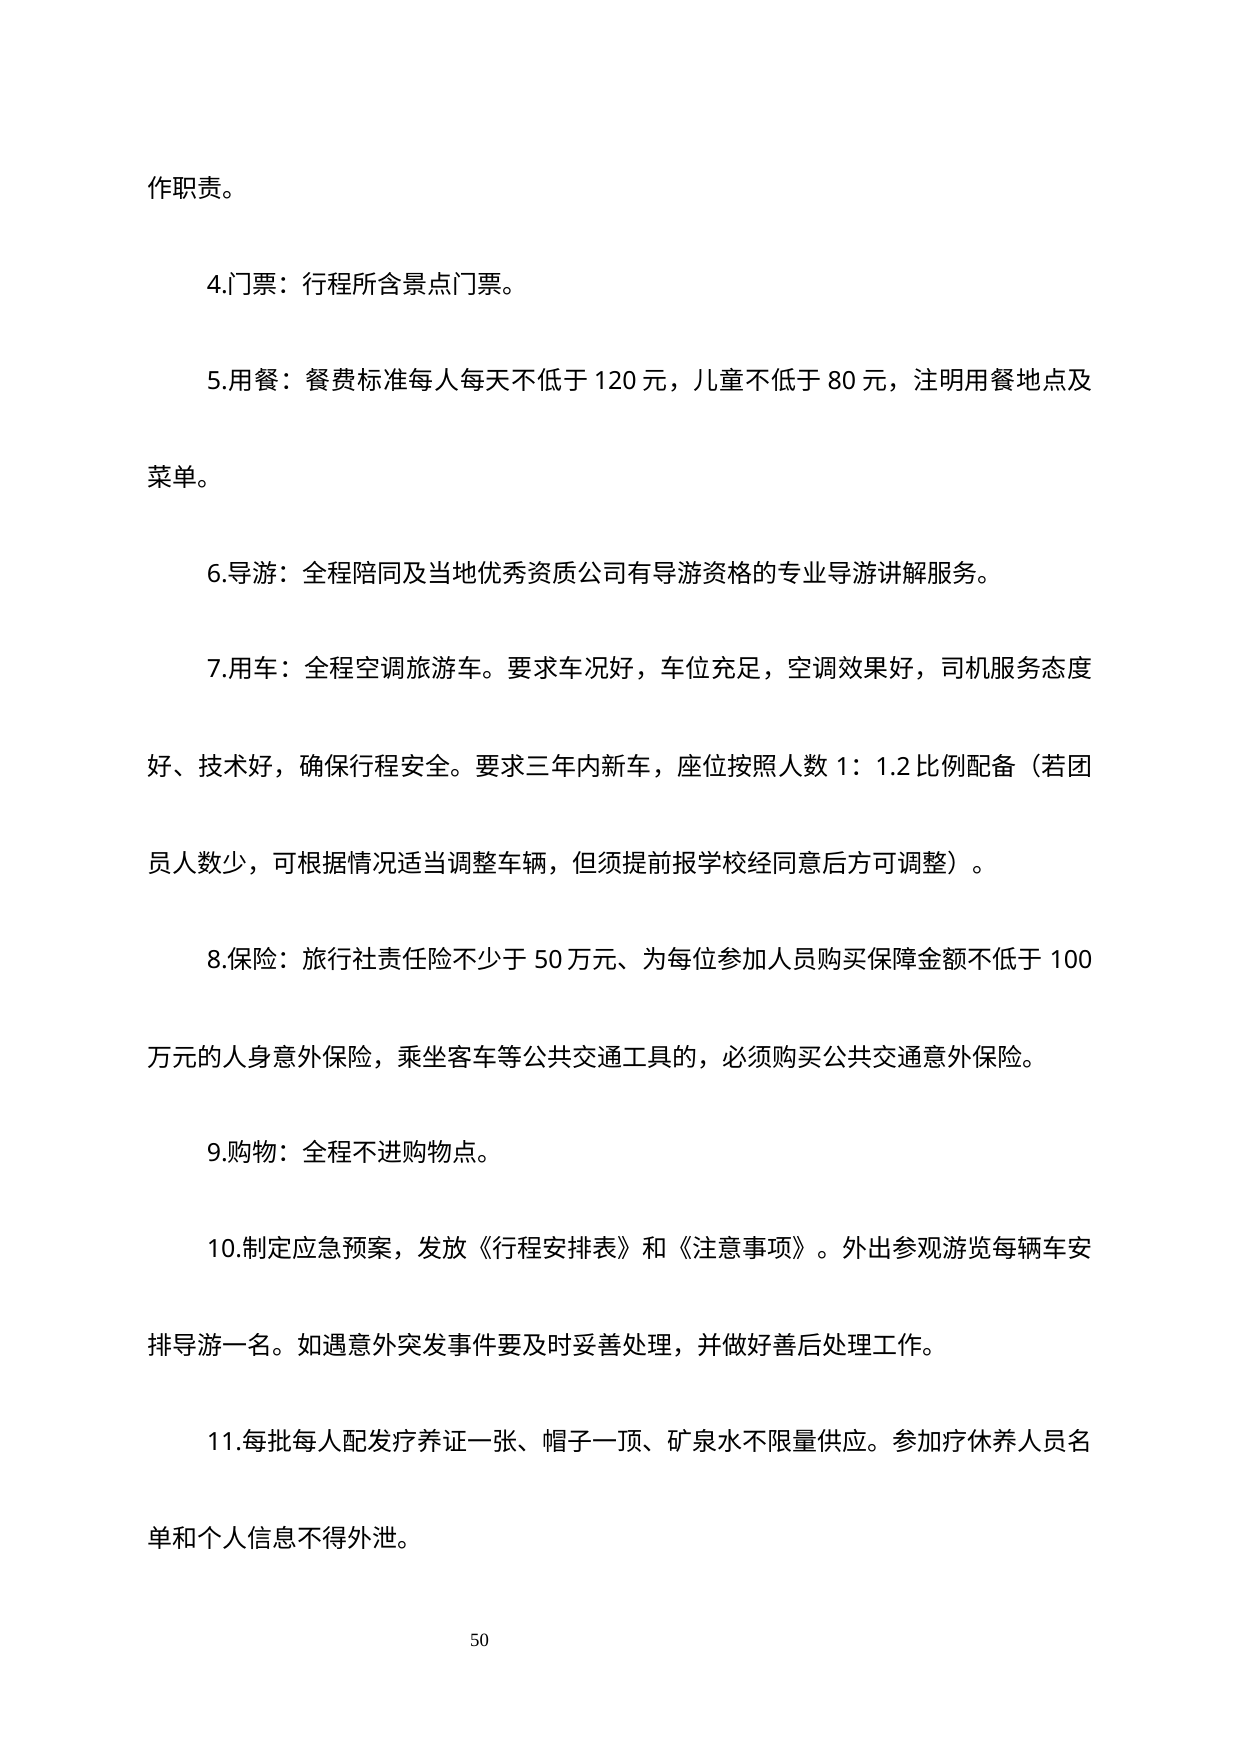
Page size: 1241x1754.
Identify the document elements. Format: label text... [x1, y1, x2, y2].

text 6.导游：全程陪同及当地优秀资质公司有导游资格的专业导游讲解服务。 [148, 539, 1092, 604]
text 8.保险：旅行社责任险不少于50万元、为每位参加人员购买保障金额不低于100万元的人身意外保险，乘坐客车等公共交通工具的，必须购买公共交通意外保险。 [148, 925, 1092, 1088]
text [148, 154, 1092, 219]
text 4.门票：行程所含景点门票。 [148, 250, 1092, 315]
text 10.制定应急预案，发放《行程安排表》和《注意事项》。外出参观游览每辆车安排导游一名。如遇意外突发事件要及时妥善处理，并做好善后处理工作。 [148, 1214, 1092, 1376]
text 5.用餐：餐费标准每人每天不低于120元，儿童不低于80元，注明用餐地点及菜单。 [148, 346, 1092, 508]
text 11.每批每人配发疗养证一张、帽子一顶、矿泉水不限量供应。参加疗休养人员名单和个人信息不得外泄。 [148, 1407, 1092, 1569]
text 9.购物：全程不进购物点。 [148, 1118, 1092, 1183]
text 7.用车：全程空调旅游车。要求车况好，车位充足，空调效果好，司机服务态度好、技术好，确保行程安全。要求三年内新车，座位按照人数1：1.2比例配备（若团员人数少，可根据情况适当调整车辆，但须提前报学校经同意后方可调整）。 [148, 634, 1092, 894]
